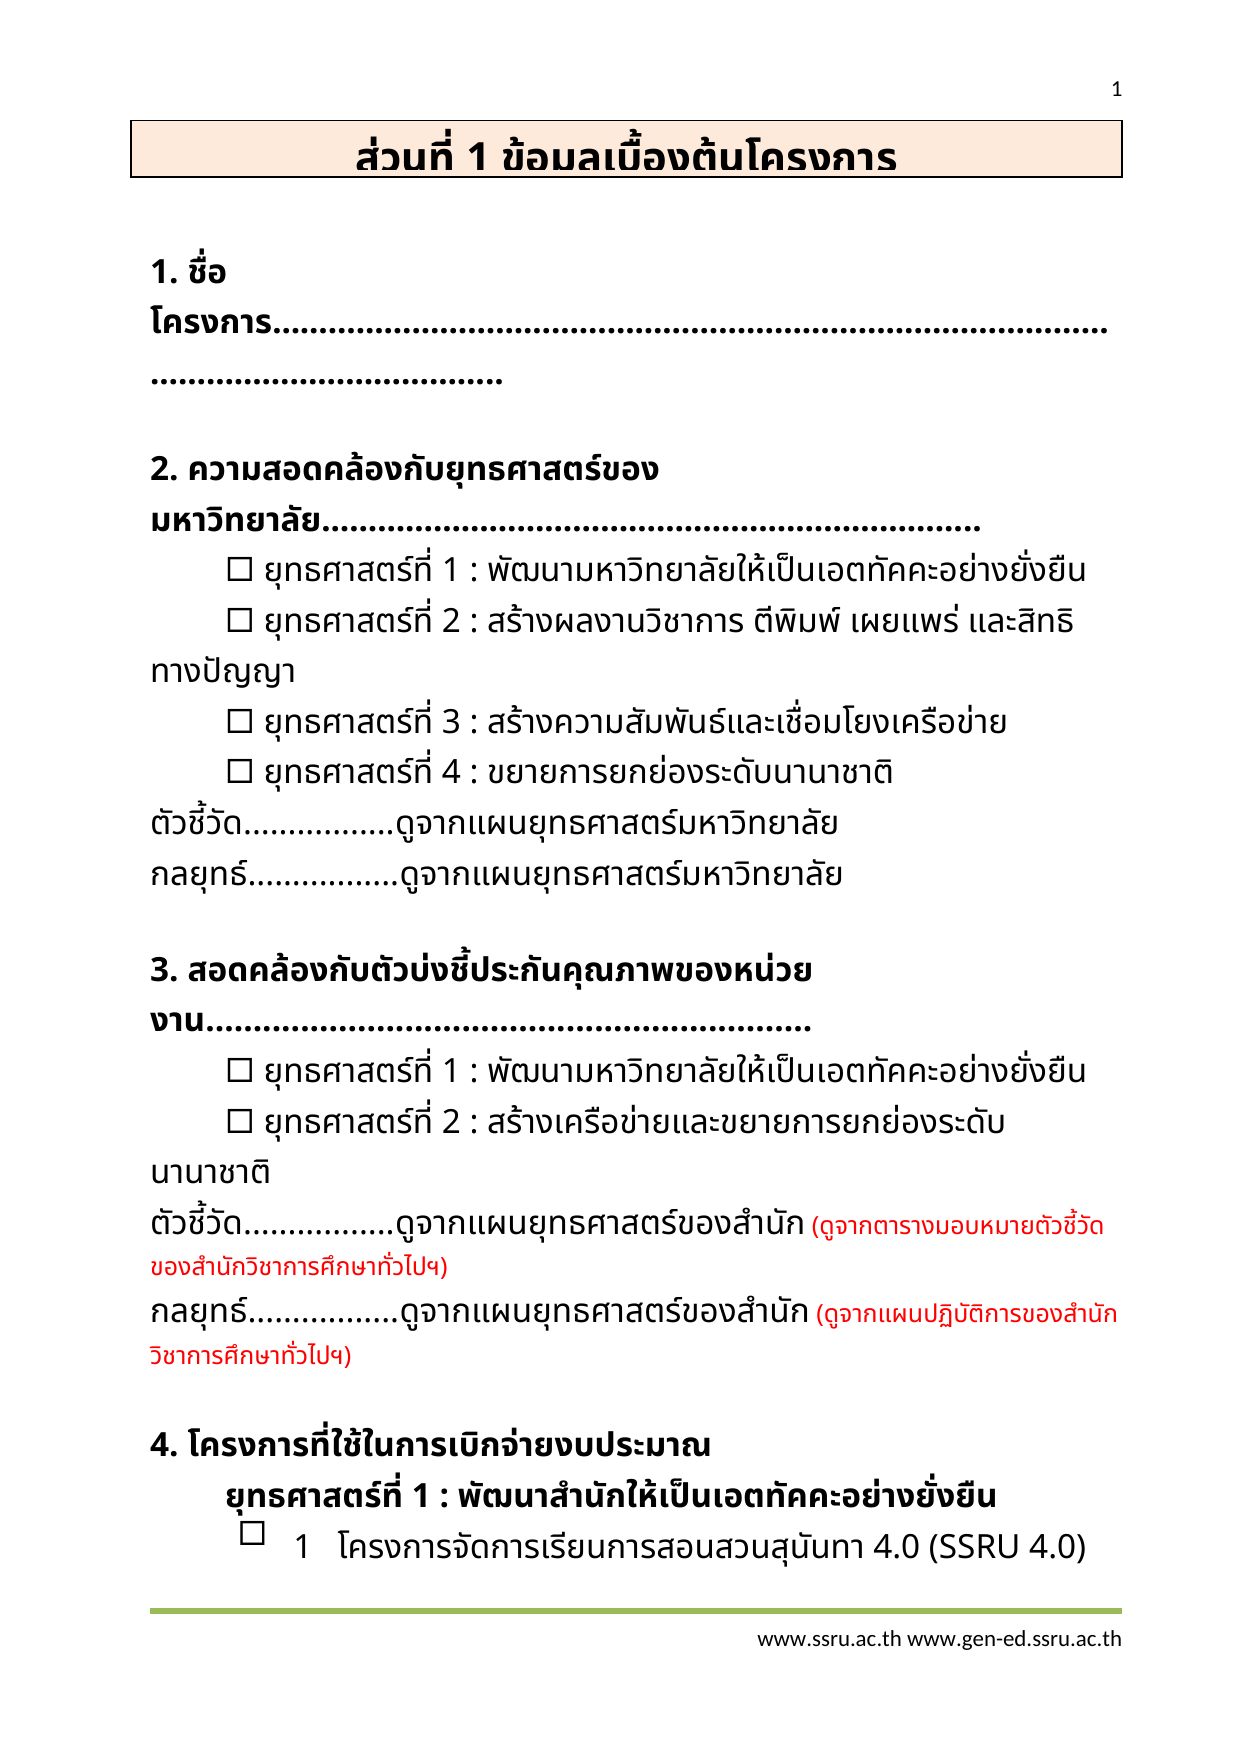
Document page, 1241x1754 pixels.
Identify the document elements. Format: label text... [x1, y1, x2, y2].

text ยุทธศาสตร์ที่ 2 : สร้างผลงานวิชาการ ตีพิมพ์ เผยแพร่ และสิทธิทางปัญญา [150, 597, 1122, 698]
text ยุทธศาสตร์ที่ 1 : พัฒนามหาวิทยาลัยให้เป็นเอตทัคคะอย่างยั่งยืน [150, 1047, 1122, 1097]
table_header โครงการจัดการเรียนการสอนสวนสุนันทา 4.0 (SSRU 4.0) [326, 1523, 1136, 1573]
table_header [225, 1523, 279, 1573]
text 1. ชื่อโครงการ……………………………………………………………………………………………………………….. [150, 248, 1122, 399]
text ตัวชี้วัด.................ดูจากแผนยุทธศาสตร์มหาวิทยาลัย [150, 799, 1122, 849]
text ยุทธศาสตร์ที่ 2 : สร้างเครือข่ายและขยายการยกย่องระดับนานาชาติ [150, 1097, 1122, 1198]
text กลยุทธ์.................ดูจากแผนยุทธศาสตร์ของสำนัก (ดูจากแผนปฏิบัติการของสำนักวิชาการศึกษาทั่วไปฯ) [150, 1287, 1122, 1376]
text ยุทธศาสตร์ที่ 4 : ขยายการยกย่องระดับนานาชาติ [150, 748, 1122, 799]
text ยุทธศาสตร์ที่ 1 : พัฒนาสำนักให้เป็นเอตทัคคะอย่างยั่งยืน [150, 1472, 1122, 1522]
text 2. ความสอดคล้องกับยุทธศาสตร์ของมหาวิทยาลัย…………………………………………………………….. [150, 445, 1122, 546]
text 3. สอดคล้องกับตัวบ่งชี้ประกันคุณภาพของหน่วยงาน................................................................ [150, 946, 1122, 1047]
text 4. โครงการที่ใช้ในการเบิกจ่ายงบประมาณ [150, 1421, 1122, 1472]
text ยุทธศาสตร์ที่ 3 : สร้างความสัมพันธ์และเชื่อมโยงเครือข่าย [150, 698, 1122, 748]
table_header 1 [279, 1523, 326, 1573]
text ตัวชี้วัด.................ดูจากแผนยุทธศาสตร์ของสำนัก (ดูจากตารางมอบหมายตัวชี้วัดของสำนักวิชาการศึกษาทั่วไปฯ) [150, 1198, 1122, 1287]
text ยุทธศาสตร์ที่ 1 : พัฒนามหาวิทยาลัยให้เป็นเอตทัคคะอย่างยั่งยืน [150, 546, 1122, 597]
text กลยุทธ์.................ดูจากแผนยุทธศาสตร์มหาวิทยาลัย [150, 849, 1122, 900]
